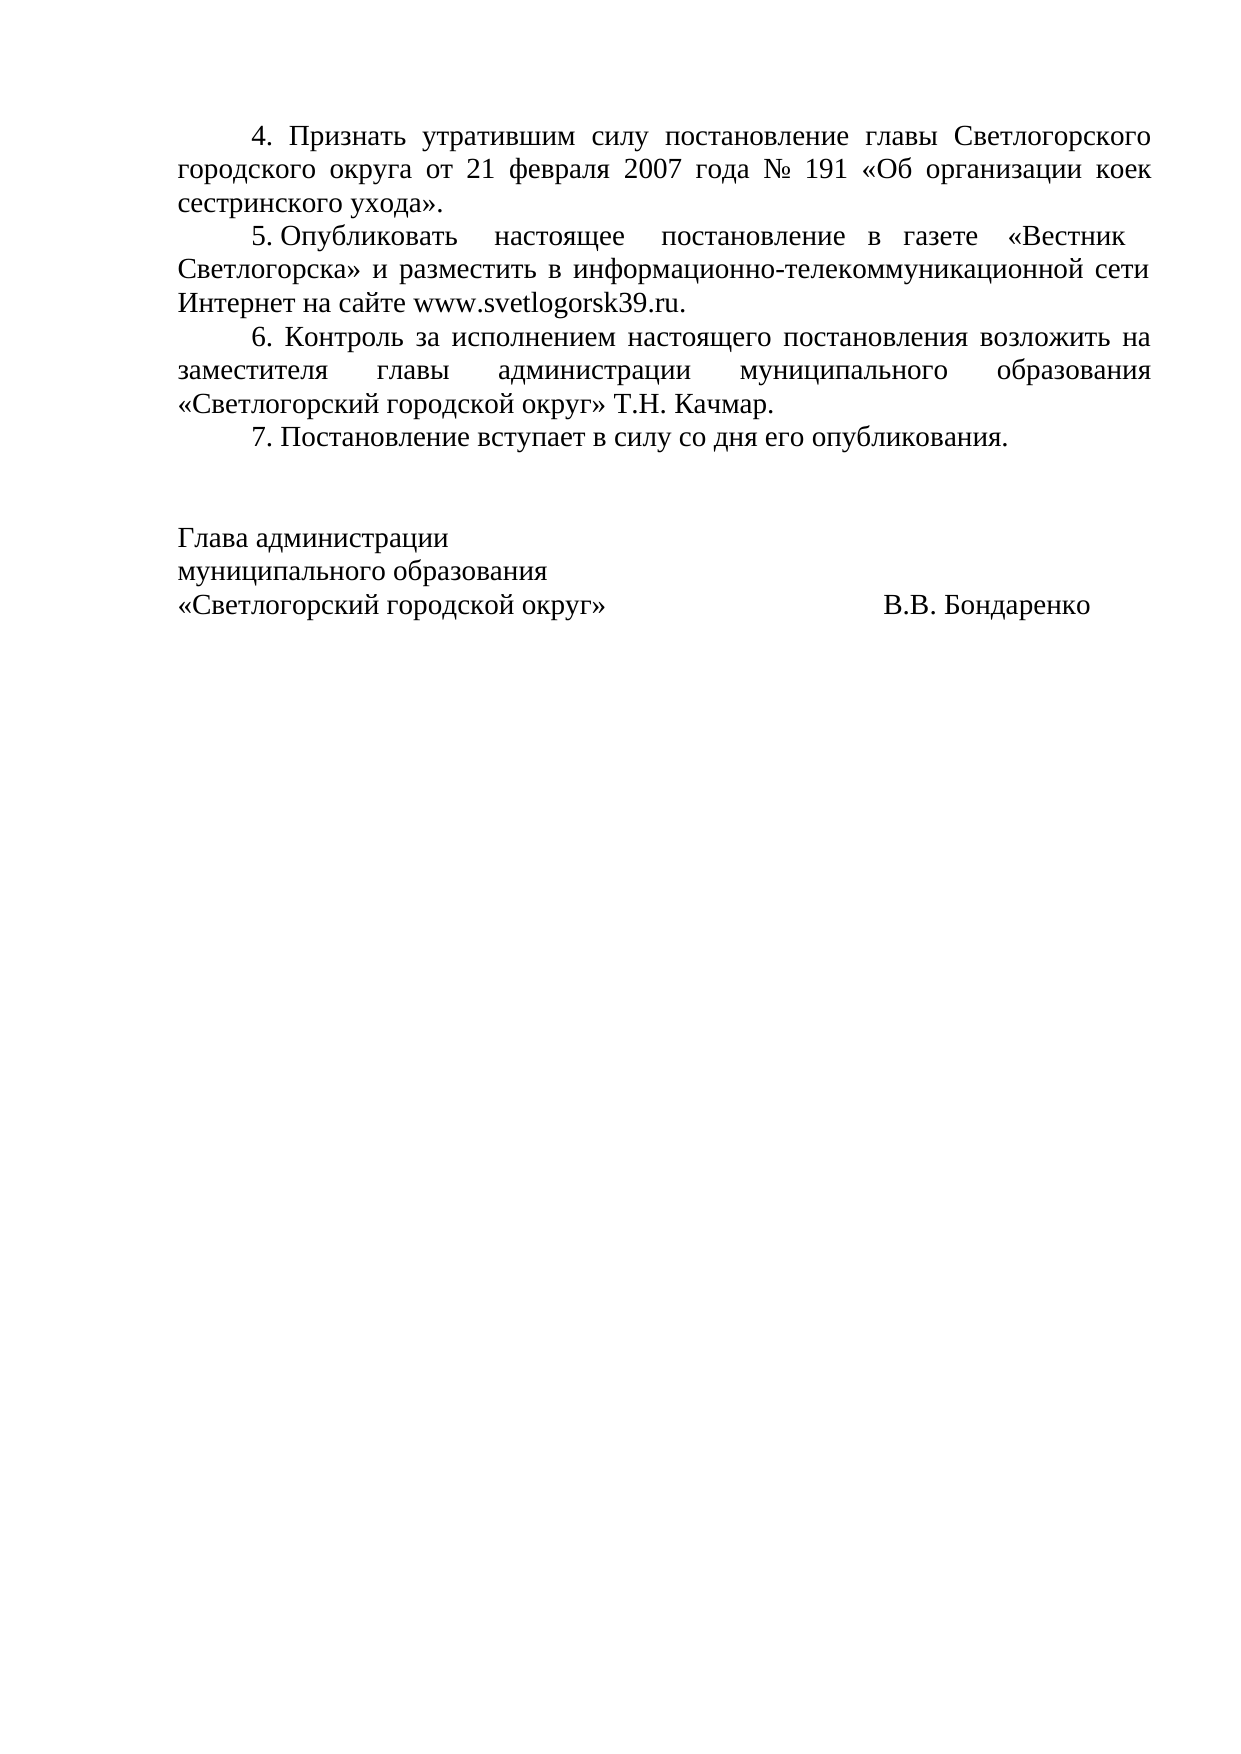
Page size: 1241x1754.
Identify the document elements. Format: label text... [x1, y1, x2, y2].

text муниципального образования [177, 553, 1152, 587]
text 7. Постановление вступает в силу со дня его опубликования. [177, 419, 1152, 453]
text 5. Опубликовать настоящее постановление в газете «Вестник [177, 219, 1149, 252]
text 4. Признать утратившим силу постановление главы Светлогорского городского округа от 21 февраля 2007 года № 191 «Об организации коек сестринского ухода». [177, 118, 1152, 219]
text «Светлогорский городской округ» В.В. Бондаренко [177, 587, 1152, 621]
text Светлогорска» и разместить в информационно-телекоммуникационной сети Интернет на сайте www.svetlogorsk39.ru. [177, 252, 1149, 319]
text 6. Контроль за исполнением настоящего постановления возложить на заместителя главы администрации муниципального образования «Светлогорский городской округ» Т.Н. Качмар. [177, 319, 1152, 419]
text Глава администрации [177, 520, 1152, 553]
